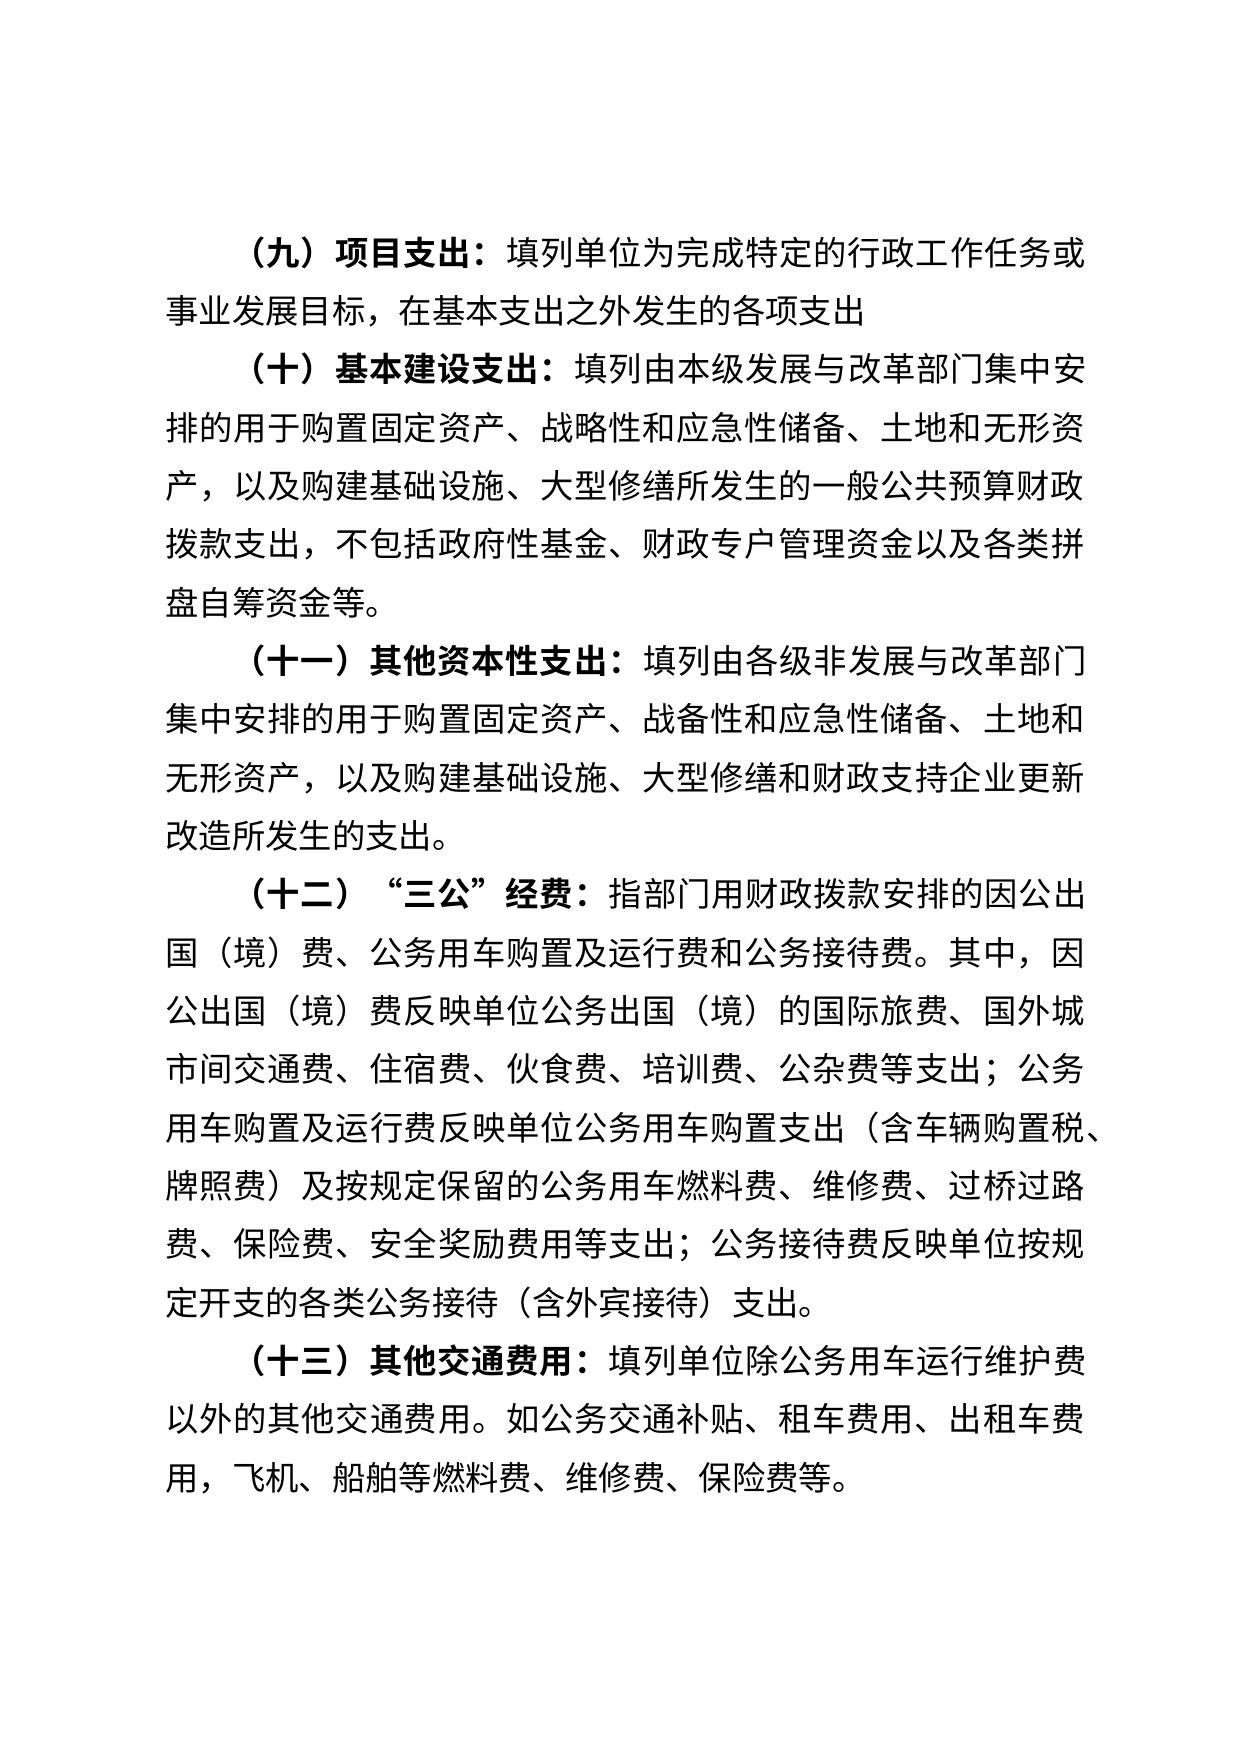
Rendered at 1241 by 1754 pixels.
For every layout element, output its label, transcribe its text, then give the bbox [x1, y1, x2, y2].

text （十）基本建设支出：填列由本级发展与改革部门集中安排的用于购置固定资产、战略性和应急性储备、土地和无形资产，以及购建基础设施、大型修缮所发生的一般公共预算财政拨款支出，不包括政府性基金、财政专户管理资金以及各类拼盘自筹资金等。 [165, 335, 1087, 627]
text （十一）其他资本性支出：填列由各级非发展与改革部门集中安排的用于购置固定资产、战备性和应急性储备、土地和无形资产，以及购建基础设施、大型修缮和财政支持企业更新改造所发生的支出。 [165, 627, 1087, 860]
text （九）项目支出：填列单位为完成特定的行政工作任务或事业发展目标，在基本支出之外发生的各项支出 [165, 218, 1087, 335]
text （十二）“三公”经费：指部门用财政拨款安排的因公出国（境）费、公务用车购置及运行费和公务接待费。其中，因公出国（境）费反映单位公务出国（境）的国际旅费、国外城市间交通费、住宿费、伙食费、培训费、公杂费等支出；公务用车购置及运行费反映单位公务用车购置支出（含车辆购置税、牌照费）及按规定保留的公务用车燃料费、维修费、过桥过路费、保险费、安全奖励费用等支出；公务接待费反映单位按规定开支的各类公务接待（含外宾接待）支出。 [165, 860, 1087, 1327]
text （十三）其他交通费用：填列单位除公务用车运行维护费以外的其他交通费用。如公务交通补贴、租车费用、出租车费用，飞机、船舶等燃料费、维修费、保险费等。 [165, 1327, 1087, 1502]
